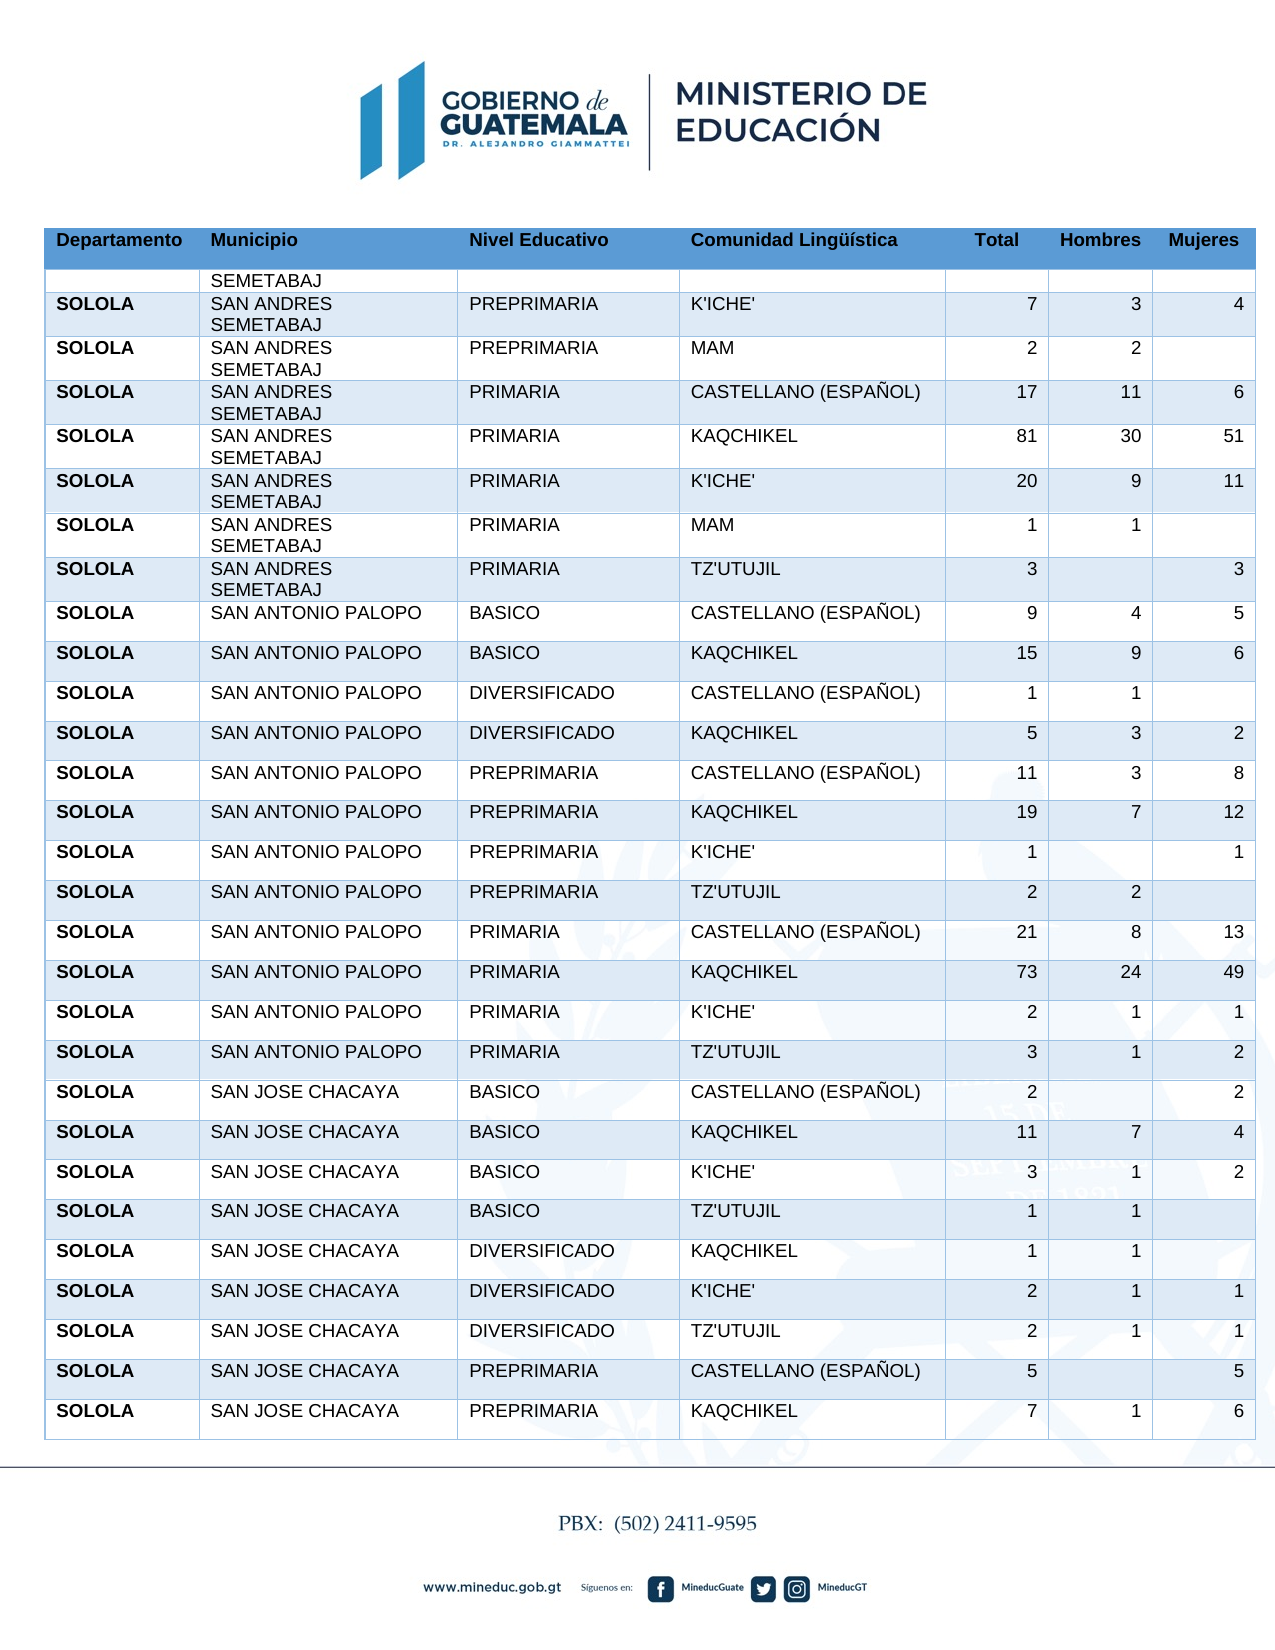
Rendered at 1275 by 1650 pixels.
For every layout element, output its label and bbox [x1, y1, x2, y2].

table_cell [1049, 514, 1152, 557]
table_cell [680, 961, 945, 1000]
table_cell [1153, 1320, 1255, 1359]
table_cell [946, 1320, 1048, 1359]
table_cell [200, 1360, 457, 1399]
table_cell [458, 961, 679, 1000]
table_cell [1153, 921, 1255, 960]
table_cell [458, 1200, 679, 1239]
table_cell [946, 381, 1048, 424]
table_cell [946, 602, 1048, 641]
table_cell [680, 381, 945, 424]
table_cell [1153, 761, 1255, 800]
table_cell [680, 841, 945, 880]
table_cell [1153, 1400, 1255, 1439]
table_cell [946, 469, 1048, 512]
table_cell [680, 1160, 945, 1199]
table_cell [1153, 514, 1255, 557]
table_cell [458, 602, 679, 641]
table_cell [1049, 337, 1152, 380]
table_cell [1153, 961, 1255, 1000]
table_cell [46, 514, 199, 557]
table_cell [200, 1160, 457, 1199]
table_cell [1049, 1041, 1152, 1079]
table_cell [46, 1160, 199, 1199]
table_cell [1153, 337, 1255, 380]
picture [0, 3, 1275, 1650]
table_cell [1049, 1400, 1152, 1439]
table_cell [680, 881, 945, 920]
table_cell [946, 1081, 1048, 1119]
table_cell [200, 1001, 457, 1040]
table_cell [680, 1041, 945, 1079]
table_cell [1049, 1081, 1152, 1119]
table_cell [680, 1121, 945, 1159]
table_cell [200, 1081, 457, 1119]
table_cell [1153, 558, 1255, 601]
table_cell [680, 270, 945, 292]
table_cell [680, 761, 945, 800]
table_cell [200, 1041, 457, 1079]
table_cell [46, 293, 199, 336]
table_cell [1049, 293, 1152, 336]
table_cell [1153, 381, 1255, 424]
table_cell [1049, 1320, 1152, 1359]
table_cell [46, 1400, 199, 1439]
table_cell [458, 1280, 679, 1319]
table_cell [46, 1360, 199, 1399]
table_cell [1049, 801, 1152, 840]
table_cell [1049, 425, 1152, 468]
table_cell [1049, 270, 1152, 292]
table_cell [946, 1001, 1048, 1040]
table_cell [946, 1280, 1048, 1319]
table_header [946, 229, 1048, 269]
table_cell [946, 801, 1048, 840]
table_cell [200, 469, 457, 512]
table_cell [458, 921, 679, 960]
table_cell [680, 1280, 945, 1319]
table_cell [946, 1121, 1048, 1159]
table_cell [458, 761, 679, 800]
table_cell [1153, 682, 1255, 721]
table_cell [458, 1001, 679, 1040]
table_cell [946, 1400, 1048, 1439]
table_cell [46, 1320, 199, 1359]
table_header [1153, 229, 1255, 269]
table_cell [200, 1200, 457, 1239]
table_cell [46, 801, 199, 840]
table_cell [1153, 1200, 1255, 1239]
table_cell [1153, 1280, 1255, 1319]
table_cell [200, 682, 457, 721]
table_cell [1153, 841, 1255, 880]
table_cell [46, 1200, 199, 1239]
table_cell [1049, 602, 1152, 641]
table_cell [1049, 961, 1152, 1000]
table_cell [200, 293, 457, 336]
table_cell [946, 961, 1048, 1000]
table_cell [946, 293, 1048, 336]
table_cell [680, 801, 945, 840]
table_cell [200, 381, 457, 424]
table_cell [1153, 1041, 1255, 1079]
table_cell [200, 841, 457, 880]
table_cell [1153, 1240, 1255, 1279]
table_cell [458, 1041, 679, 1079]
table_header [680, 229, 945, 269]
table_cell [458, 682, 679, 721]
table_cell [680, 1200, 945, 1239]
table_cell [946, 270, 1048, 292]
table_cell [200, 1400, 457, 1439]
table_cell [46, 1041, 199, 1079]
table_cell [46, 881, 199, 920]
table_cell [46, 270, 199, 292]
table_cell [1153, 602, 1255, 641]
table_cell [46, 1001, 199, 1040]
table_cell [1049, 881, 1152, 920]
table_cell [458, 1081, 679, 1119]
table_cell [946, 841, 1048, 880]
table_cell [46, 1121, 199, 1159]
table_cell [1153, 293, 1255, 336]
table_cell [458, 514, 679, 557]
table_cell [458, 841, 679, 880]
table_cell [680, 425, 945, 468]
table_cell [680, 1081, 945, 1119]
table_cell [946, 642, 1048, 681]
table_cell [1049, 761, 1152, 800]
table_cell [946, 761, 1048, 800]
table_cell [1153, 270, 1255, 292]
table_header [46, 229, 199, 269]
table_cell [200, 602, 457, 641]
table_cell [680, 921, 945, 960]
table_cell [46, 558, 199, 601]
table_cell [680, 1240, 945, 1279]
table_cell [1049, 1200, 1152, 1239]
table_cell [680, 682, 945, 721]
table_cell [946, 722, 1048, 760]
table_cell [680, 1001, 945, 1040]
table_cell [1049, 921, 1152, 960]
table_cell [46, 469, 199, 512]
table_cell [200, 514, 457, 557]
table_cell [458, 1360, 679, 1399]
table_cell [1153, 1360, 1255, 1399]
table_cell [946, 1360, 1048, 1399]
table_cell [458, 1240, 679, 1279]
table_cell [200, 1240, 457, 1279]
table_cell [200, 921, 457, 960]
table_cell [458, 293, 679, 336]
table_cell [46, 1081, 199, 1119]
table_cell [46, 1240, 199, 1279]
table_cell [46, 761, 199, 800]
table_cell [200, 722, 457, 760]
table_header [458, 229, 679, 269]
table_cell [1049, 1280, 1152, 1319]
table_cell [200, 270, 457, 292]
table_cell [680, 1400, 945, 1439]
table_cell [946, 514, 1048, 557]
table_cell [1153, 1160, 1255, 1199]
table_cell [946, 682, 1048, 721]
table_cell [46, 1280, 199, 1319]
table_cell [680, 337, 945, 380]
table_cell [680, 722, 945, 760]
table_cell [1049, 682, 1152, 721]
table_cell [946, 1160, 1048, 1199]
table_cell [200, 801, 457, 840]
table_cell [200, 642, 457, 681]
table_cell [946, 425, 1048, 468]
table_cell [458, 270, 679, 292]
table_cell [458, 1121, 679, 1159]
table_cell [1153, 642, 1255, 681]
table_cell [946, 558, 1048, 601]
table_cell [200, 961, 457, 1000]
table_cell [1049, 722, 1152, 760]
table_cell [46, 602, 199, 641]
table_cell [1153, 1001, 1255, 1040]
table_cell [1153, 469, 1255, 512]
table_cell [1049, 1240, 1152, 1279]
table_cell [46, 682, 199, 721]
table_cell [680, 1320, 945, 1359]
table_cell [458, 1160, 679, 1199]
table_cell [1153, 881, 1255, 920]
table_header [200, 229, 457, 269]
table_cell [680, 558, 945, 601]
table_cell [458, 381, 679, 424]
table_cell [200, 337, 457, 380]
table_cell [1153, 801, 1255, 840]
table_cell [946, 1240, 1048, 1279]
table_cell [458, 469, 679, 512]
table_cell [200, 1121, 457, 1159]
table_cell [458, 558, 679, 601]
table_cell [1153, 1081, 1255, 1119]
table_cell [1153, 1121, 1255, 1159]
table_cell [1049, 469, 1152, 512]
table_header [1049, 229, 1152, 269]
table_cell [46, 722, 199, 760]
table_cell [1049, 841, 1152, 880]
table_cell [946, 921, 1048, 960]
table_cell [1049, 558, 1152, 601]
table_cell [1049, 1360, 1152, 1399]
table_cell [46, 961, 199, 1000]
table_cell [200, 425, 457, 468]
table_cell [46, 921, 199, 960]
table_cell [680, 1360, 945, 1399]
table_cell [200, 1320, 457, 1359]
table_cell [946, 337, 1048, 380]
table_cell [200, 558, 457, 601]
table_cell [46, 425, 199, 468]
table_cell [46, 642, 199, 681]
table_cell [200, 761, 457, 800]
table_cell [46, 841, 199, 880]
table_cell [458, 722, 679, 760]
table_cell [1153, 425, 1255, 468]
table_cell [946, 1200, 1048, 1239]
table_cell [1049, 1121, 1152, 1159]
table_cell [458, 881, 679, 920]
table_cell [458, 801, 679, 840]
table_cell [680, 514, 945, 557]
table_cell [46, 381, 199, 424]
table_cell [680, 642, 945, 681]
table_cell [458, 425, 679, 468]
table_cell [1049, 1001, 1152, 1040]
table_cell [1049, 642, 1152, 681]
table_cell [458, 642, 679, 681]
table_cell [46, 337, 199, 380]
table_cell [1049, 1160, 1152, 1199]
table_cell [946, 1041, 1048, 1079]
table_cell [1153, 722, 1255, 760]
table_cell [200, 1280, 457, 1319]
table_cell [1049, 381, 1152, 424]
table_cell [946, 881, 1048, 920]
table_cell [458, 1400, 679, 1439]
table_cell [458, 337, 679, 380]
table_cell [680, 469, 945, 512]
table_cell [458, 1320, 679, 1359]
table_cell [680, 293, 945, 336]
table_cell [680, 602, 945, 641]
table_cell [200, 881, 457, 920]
